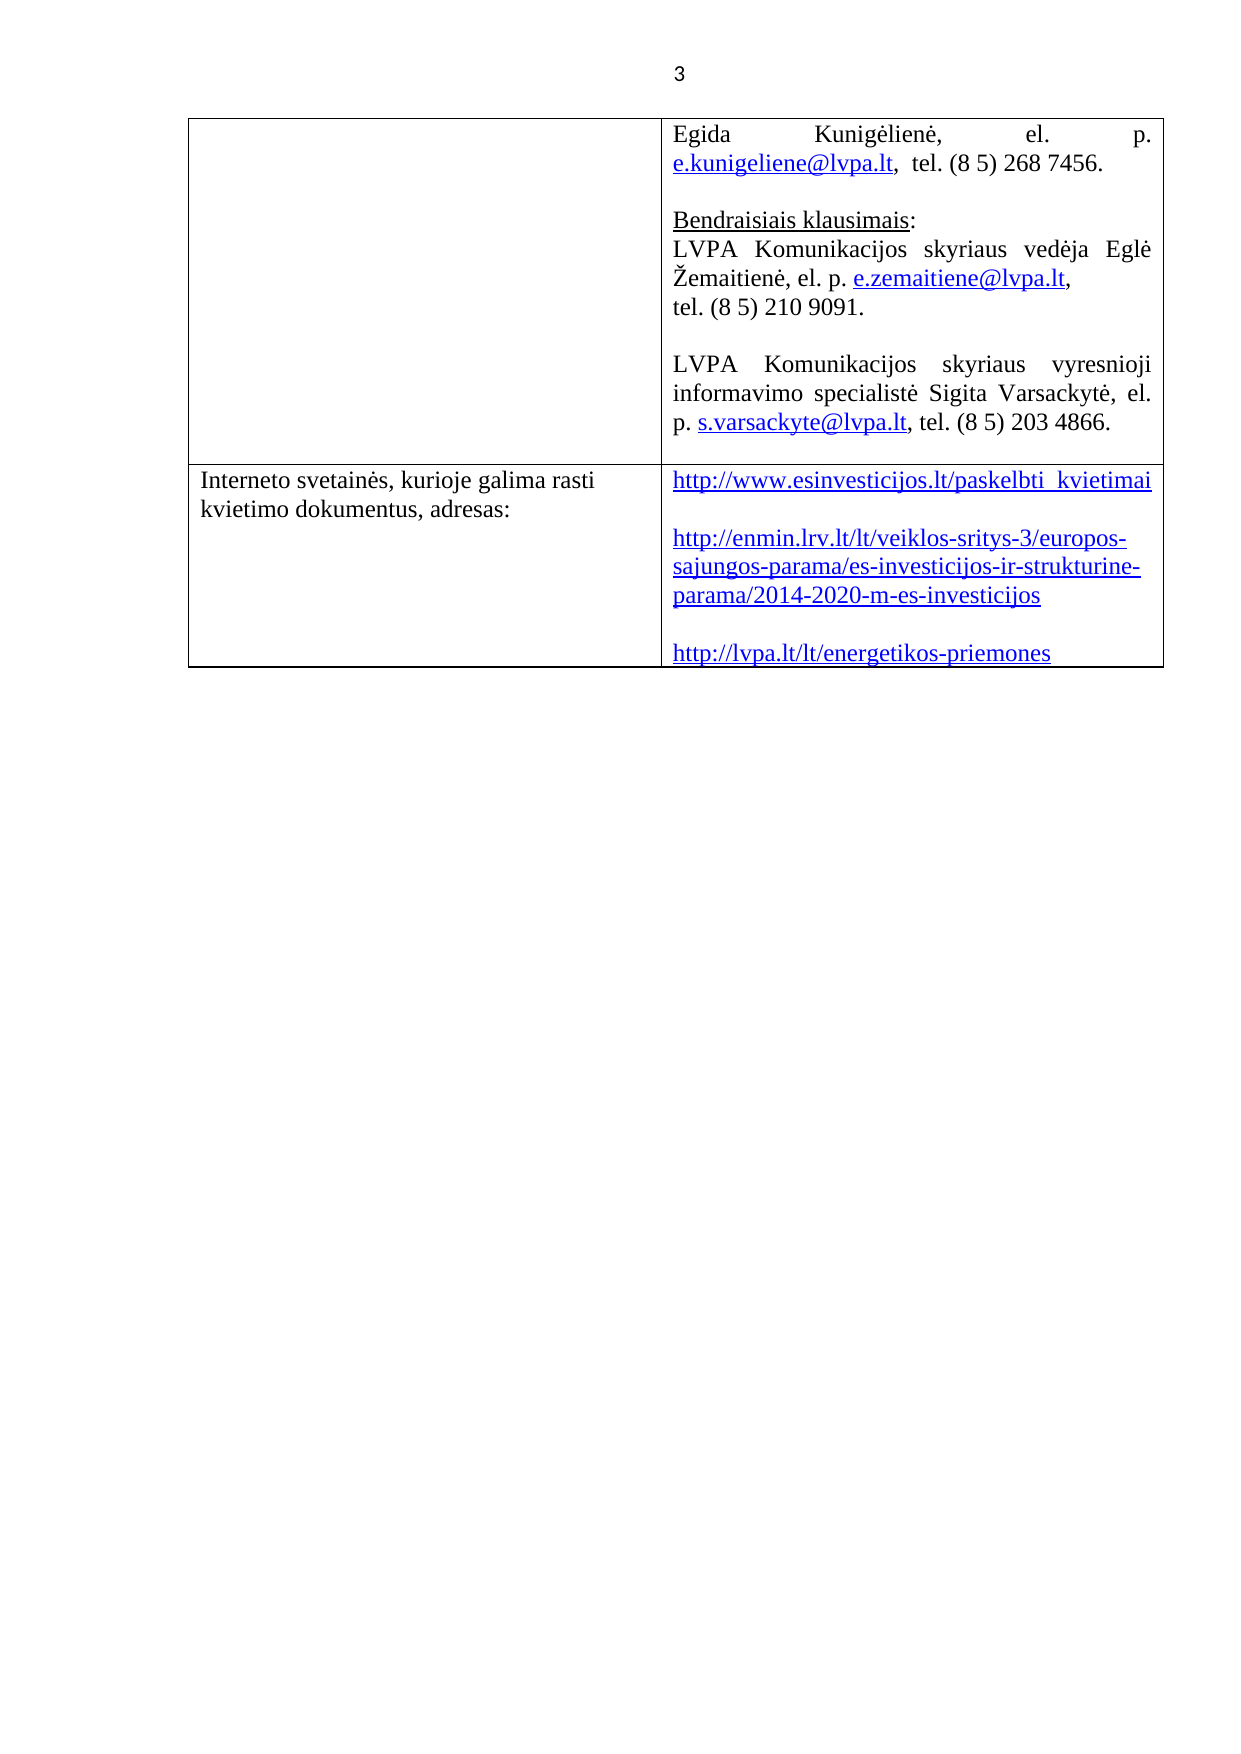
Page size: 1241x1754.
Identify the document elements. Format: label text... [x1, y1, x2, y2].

table_cell http://www.esinvesticijos.lt/paskelbti_kvietimai http://enmin.lrv.lt/lt/veiklos-sritys-3/europos-sajungos-parama/es-investicijos-ir-strukturine-parama/2014-2020-m-es-investicijos http://lvpa.lt/lt/energetikos-priemones [662, 465, 1163, 666]
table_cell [662, 119, 1163, 464]
table_cell Interneto svetainės, kurioje galima rasti kvietimo dokumentus, adresas: [189, 465, 661, 666]
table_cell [189, 119, 661, 464]
